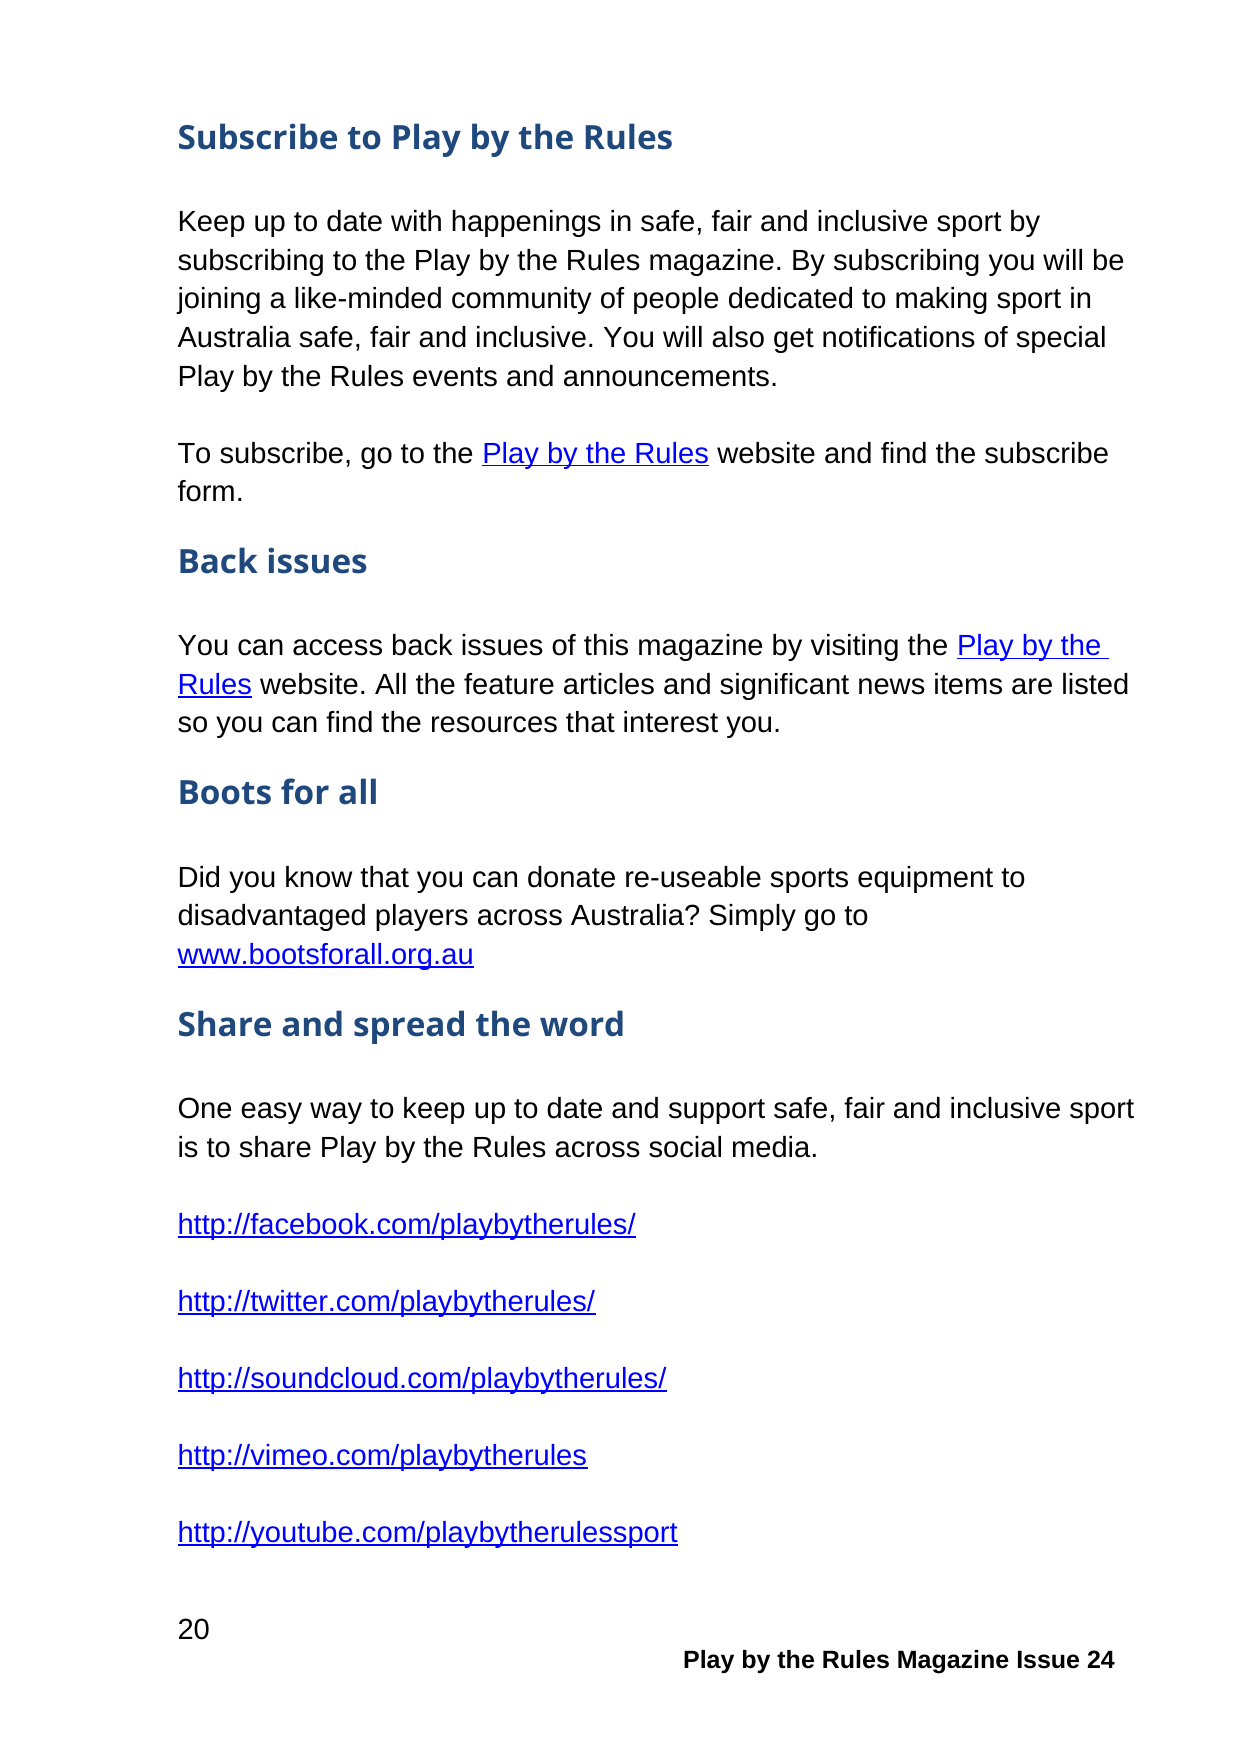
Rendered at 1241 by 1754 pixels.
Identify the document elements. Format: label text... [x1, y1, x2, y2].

subtitle Subscribe to Play by the Rules [177, 114, 1152, 159]
text You can access back issues of this magazine by visiting the Play by the Rules website. All the feature articles and significant news items are listed so you can find the resources that interest you. [177, 628, 1152, 739]
text To subscribe, go to the Play by the Rules website and find the subscribe form. [177, 436, 1152, 508]
subtitle Share and spread the word [177, 1000, 1152, 1046]
text http://vimeo.com/playbytherules [177, 1438, 1152, 1472]
text http://youtube.com/playbytherulessport [177, 1515, 1152, 1549]
subtitle Boots for all [177, 769, 1152, 814]
subtitle Back issues [177, 538, 1152, 583]
text Did you know that you can donate re-useable sports equipment to disadvantaged players across Australia? Simply go to www.bootsforall.org.au [177, 860, 1152, 970]
text http://facebook.com/playbytherules/ [177, 1207, 1152, 1240]
text Keep up to date with happenings in safe, fair and inclusive sport by subscribing to the Play by the Rules magazine. By subscribing you will be joining a like-minded community of people dedicated to making sport in Australia safe, fair and inclusive. You will also get notifications of special Play by the Rules events and announcements. [177, 204, 1152, 392]
text One easy way to keep up to date and support safe, fair and inclusive sport is to share Play by the Rules across social media. [177, 1091, 1152, 1163]
text http://soundcloud.com/playbytherules/ [177, 1361, 1152, 1394]
text http://twitter.com/playbytherules/ [177, 1284, 1152, 1317]
